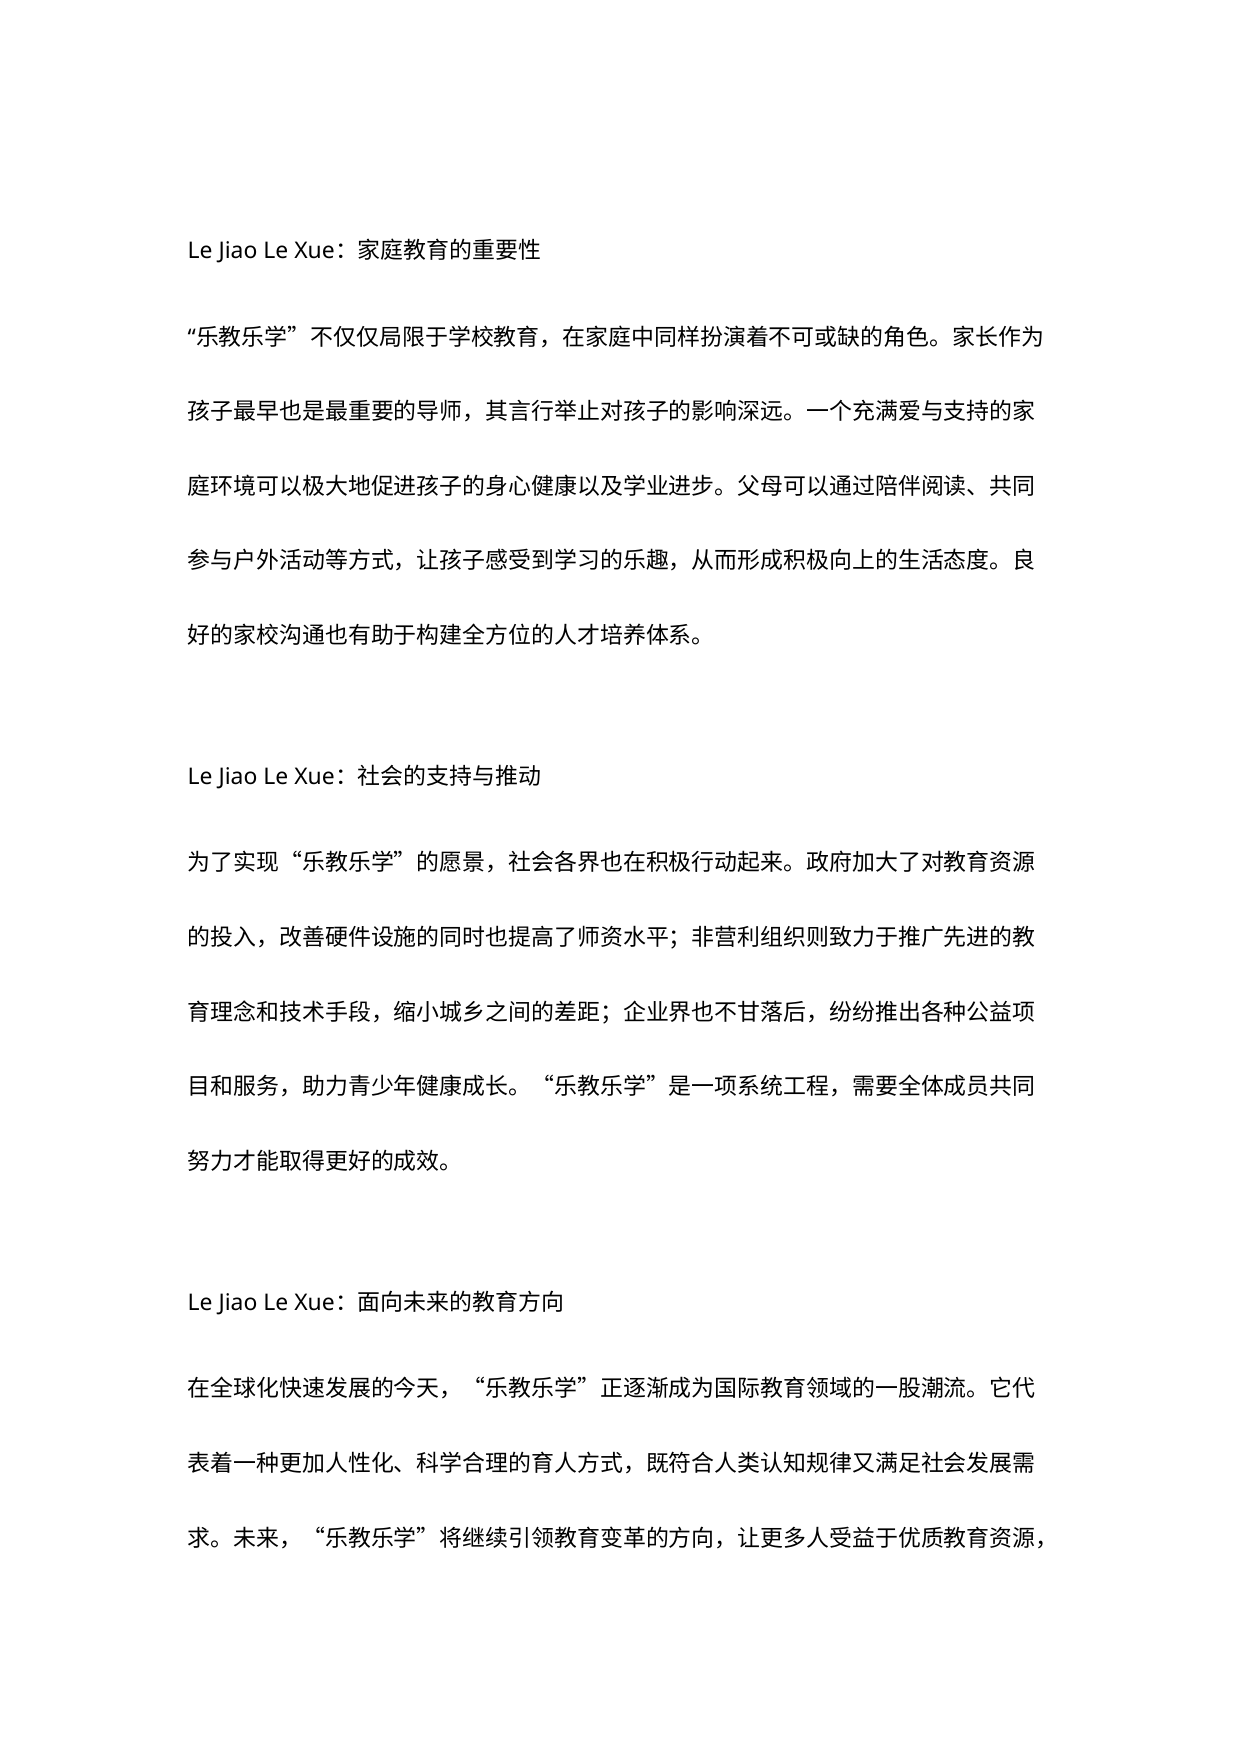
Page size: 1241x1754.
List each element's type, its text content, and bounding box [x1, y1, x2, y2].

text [187, 1354, 1053, 1568]
text Le Jiao Le Xue：面向未来的教育方向 [187, 1267, 1053, 1332]
text Le Jiao Le Xue：社会的支持与推动 [187, 742, 1053, 807]
text 为了实现“乐教乐学”的愿景，社会各界也在积极行动起来。政府加大了对教育资源的投入，改善硬件设施的同时也提高了师资水平；非营利组织则致力于推广先进的教育理念和技术手段，缩小城乡之间的差距；企业界也不甘落后，纷纷推出各种公益项目和服务，助力青少年健康成长。“乐教乐学”是一项系统工程，需要全体成员共同努力才能取得更好的成效。 [187, 828, 1053, 1192]
text Le Jiao Le Xue：家庭教育的重要性 [187, 216, 1053, 281]
text “乐教乐学”不仅仅局限于学校教育，在家庭中同样扮演着不可或缺的角色。家长作为孩子最早也是最重要的导师，其言行举止对孩子的影响深远。一个充满爱与支持的家庭环境可以极大地促进孩子的身心健康以及学业进步。父母可以通过陪伴阅读、共同参与户外活动等方式，让孩子感受到学习的乐趣，从而形成积极向上的生活态度。良好的家校沟通也有助于构建全方位的人才培养体系。 [187, 302, 1053, 666]
